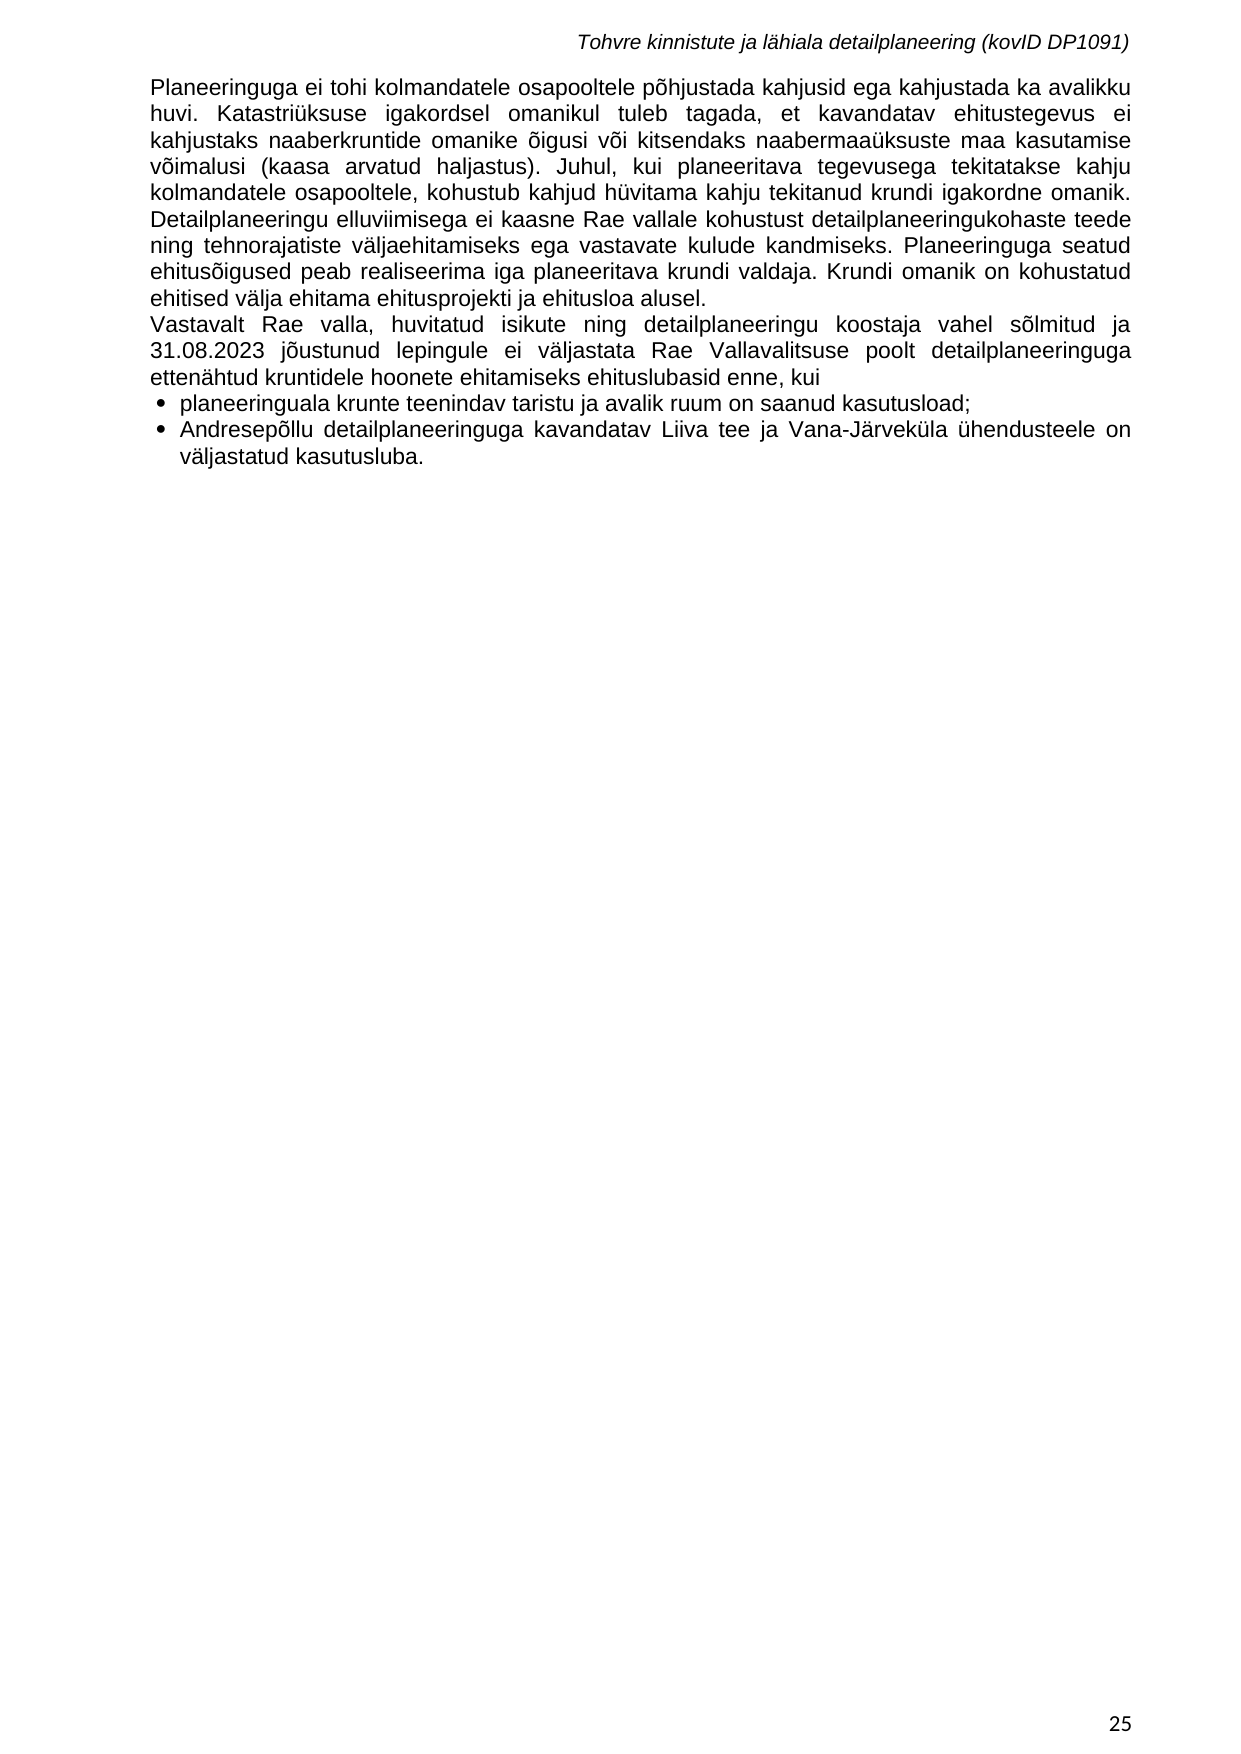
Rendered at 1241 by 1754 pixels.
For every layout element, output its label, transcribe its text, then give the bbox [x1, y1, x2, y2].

list planeeringuala krunte teenindav taristu ja avalik ruum on saanud kasutusload; [157, 390, 1132, 416]
text Planeeringuga ei tohi kolmandatele osapooltele põhjustada kahjusid ega kahjustada ka avalikku huvi. Katastriüksuse igakordsel omanikul tuleb tagada, et kavandatav ehitustegevus ei kahjustaks naaberkruntide omanike õigusi või kitsendaks naabermaaüksuste maa kasutamise võimalusi (kaasa arvatud haljastus). Juhul, kui planeeritava tegevusega tekitatakse kahju kolmandatele osapooltele, kohustub kahjud hüvitama kahju tekitanud krundi igakordne omanik. Detailplaneeringu elluviimisega ei kaasne Rae vallale kohustust detailplaneeringukohaste teede ning tehnorajatiste väljaehitamiseks ega vastavate kulude kandmiseks. Planeeringuga seatud ehitusõigused peab realiseerima iga planeeritava krundi valdaja. Krundi omanik on kohustatud ehitised välja ehitama ehitusprojekti ja ehitusloa alusel. [150, 74, 1132, 311]
list Andresepõllu detailplaneeringuga kavandatav Liiva tee ja Vana-Järveküla ühendusteele on väljastatud kasutusluba. [157, 416, 1132, 469]
text Vastavalt Rae valla, huvitatud isikute ning detailplaneeringu koostaja vahel sõlmitud ja 31.08.2023 jõustunud lepingule ei väljastata Rae Vallavalitsuse poolt detailplaneeringuga ettenähtud kruntidele hoonete ehitamiseks ehituslubasid enne, kui [150, 311, 1132, 390]
